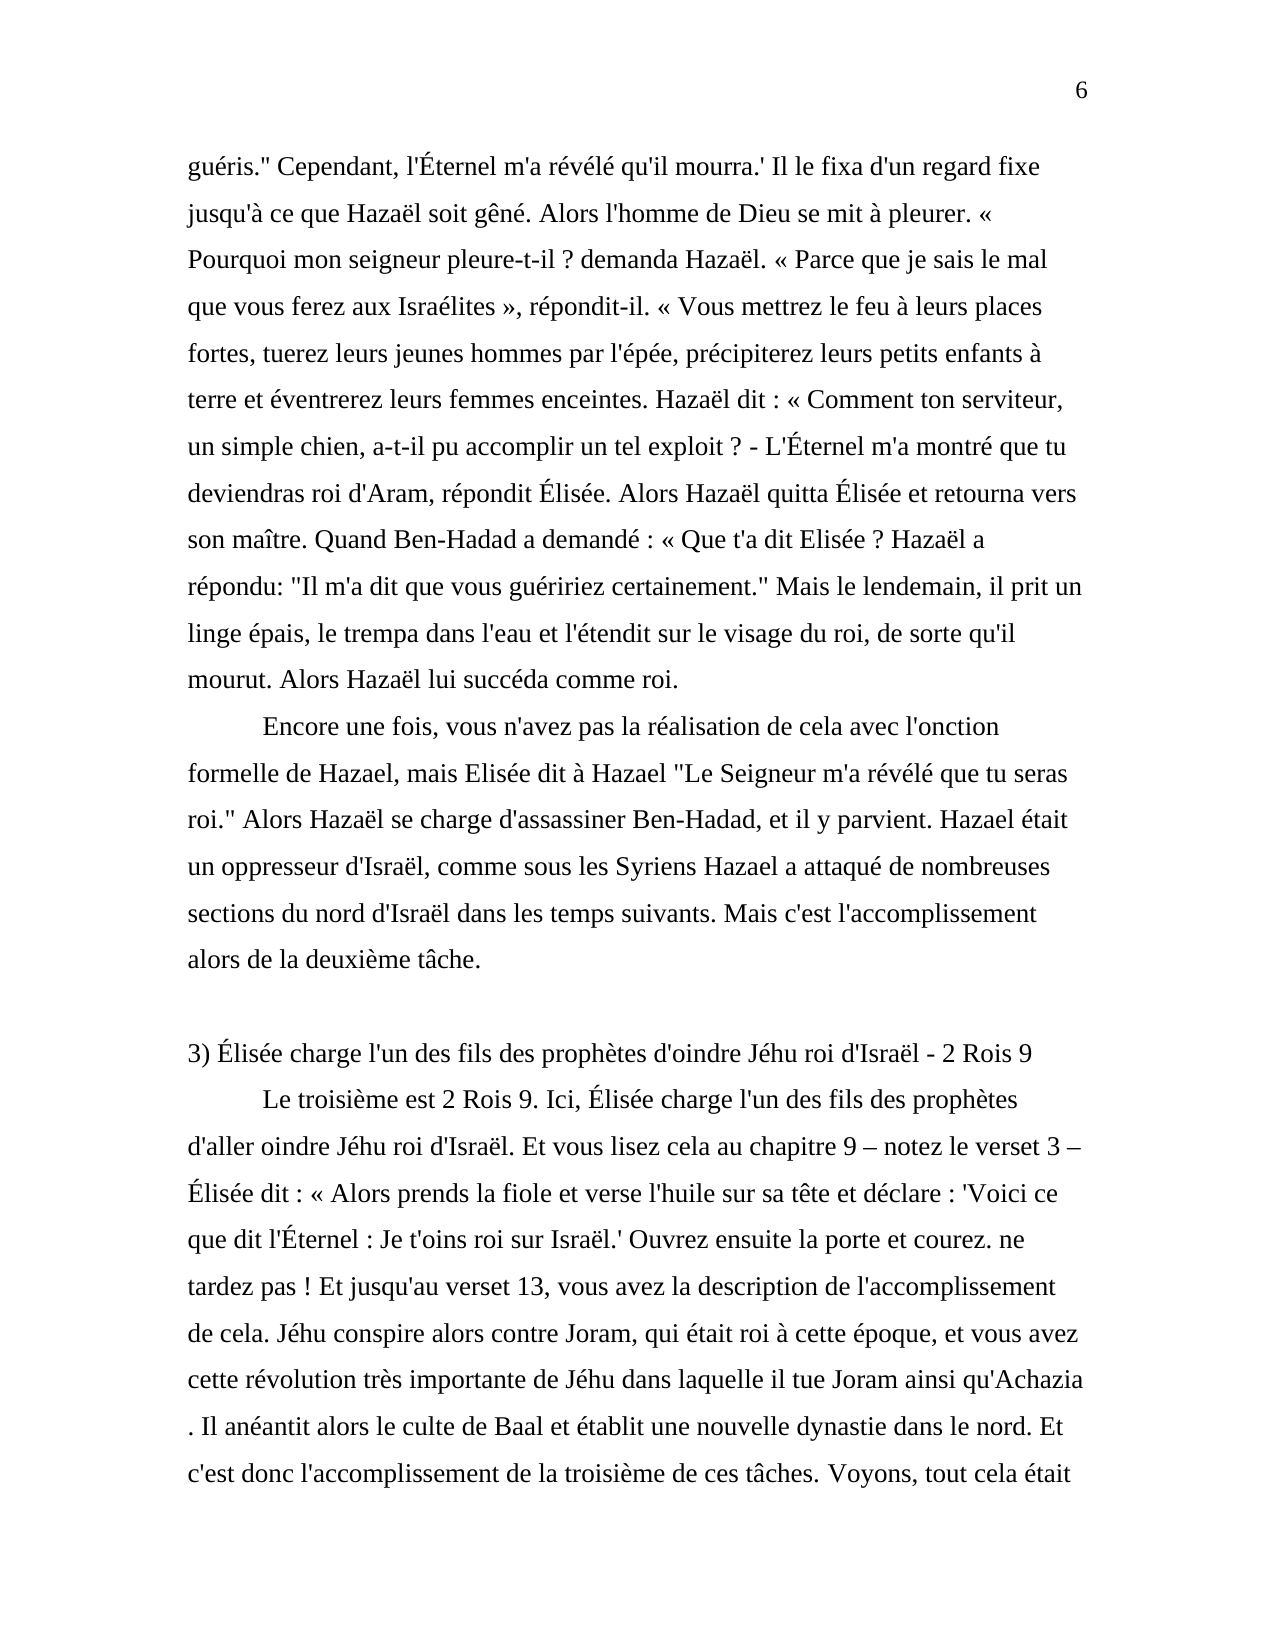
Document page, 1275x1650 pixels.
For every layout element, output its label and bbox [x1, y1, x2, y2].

text [187, 150, 1087, 1488]
